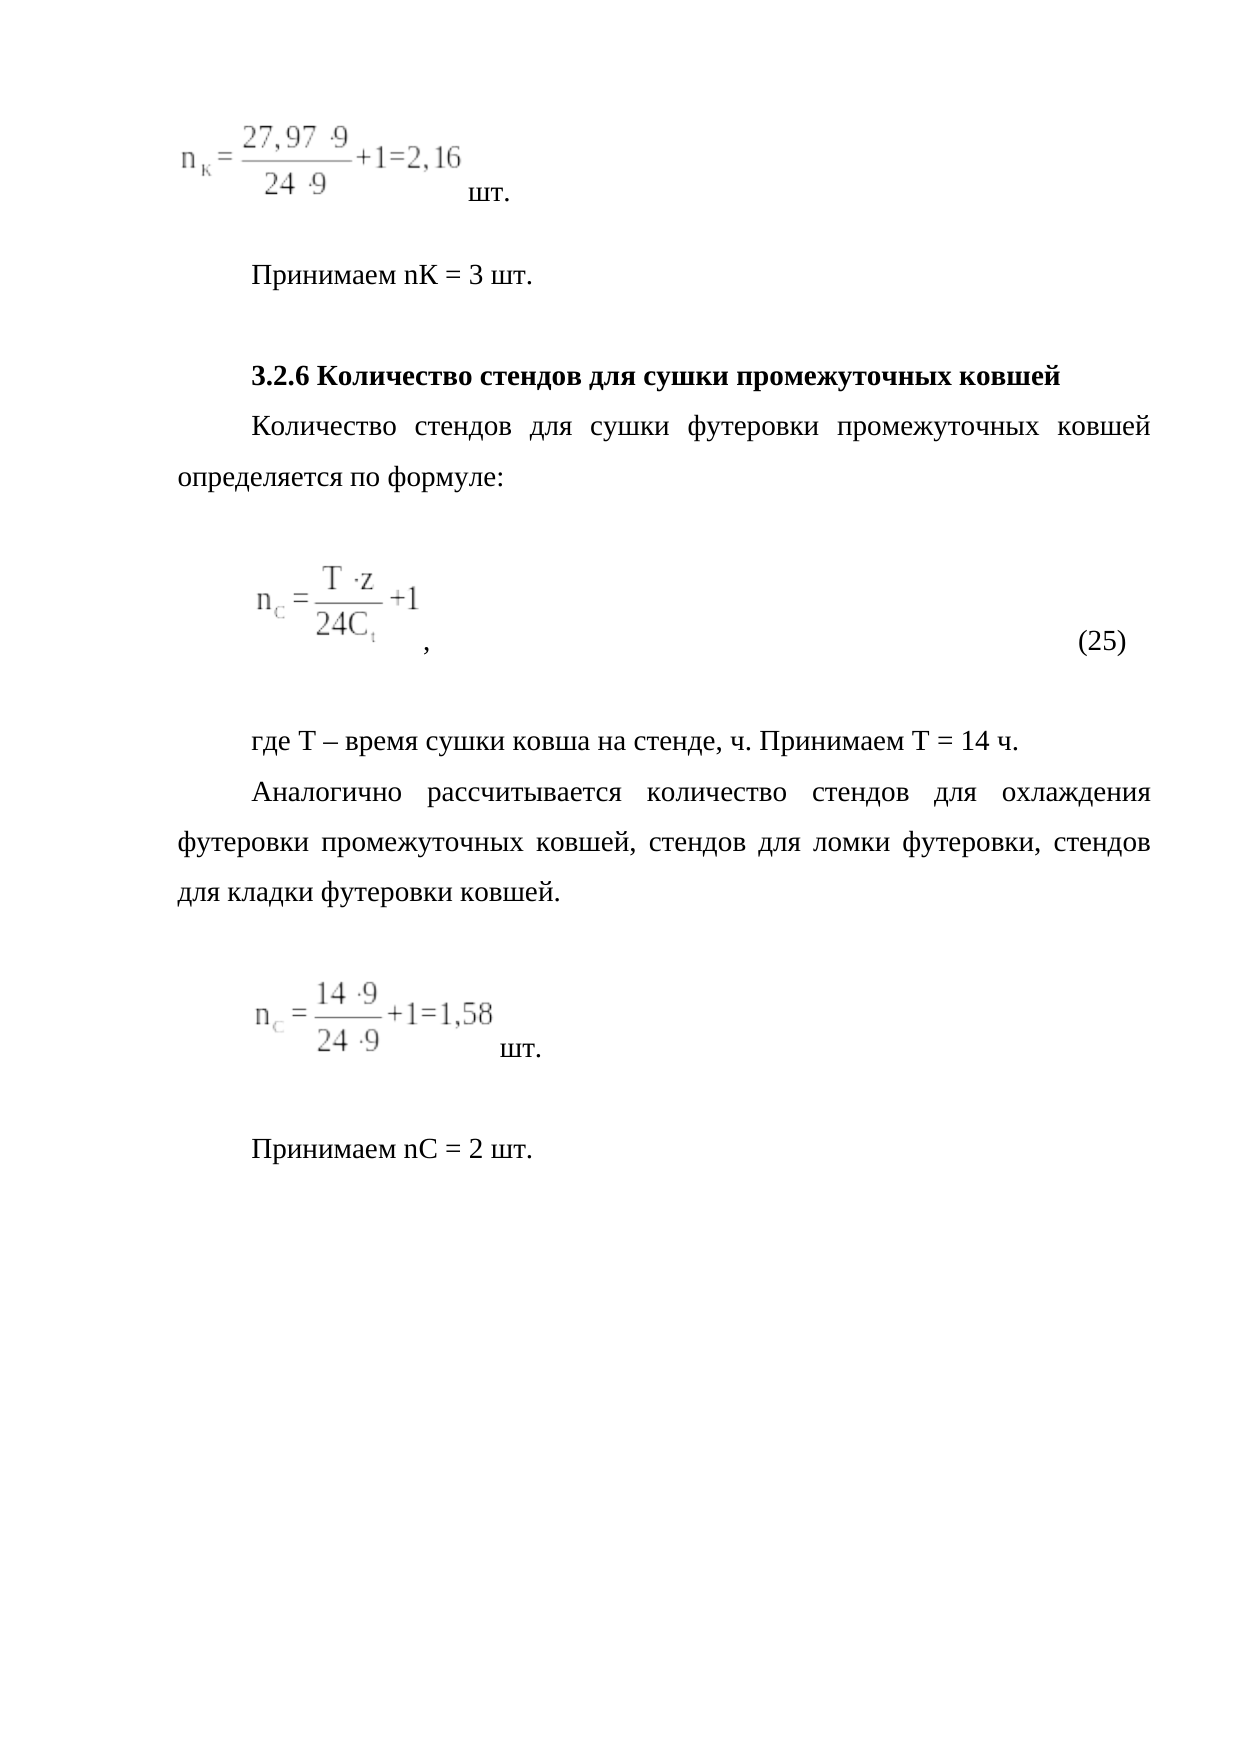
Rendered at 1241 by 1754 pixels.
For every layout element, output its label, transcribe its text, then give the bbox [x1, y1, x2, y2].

text где Т – время сушки ковша на стенде, ч. Принимаем Т = 14 ч. [177, 723, 1152, 757]
text Количество стендов для сушки футеровки промежуточных ковшей определяется по формуле: [177, 408, 1152, 492]
text 3.2.6 Количество стендов для сушки промежуточных ковшей [177, 358, 1152, 392]
text Принимаем nC = 2 шт. [177, 1131, 1152, 1164]
text Аналогично рассчитывается количество стендов для охлаждения футеровки промежуточных ковшей, стендов для ломки футеровки, стендов для кладки футеровки ковшей. [177, 774, 1152, 908]
text , (25) [177, 559, 1152, 656]
text Принимаем nК = 3 шт. [177, 257, 1152, 291]
text шт. [177, 975, 1152, 1064]
